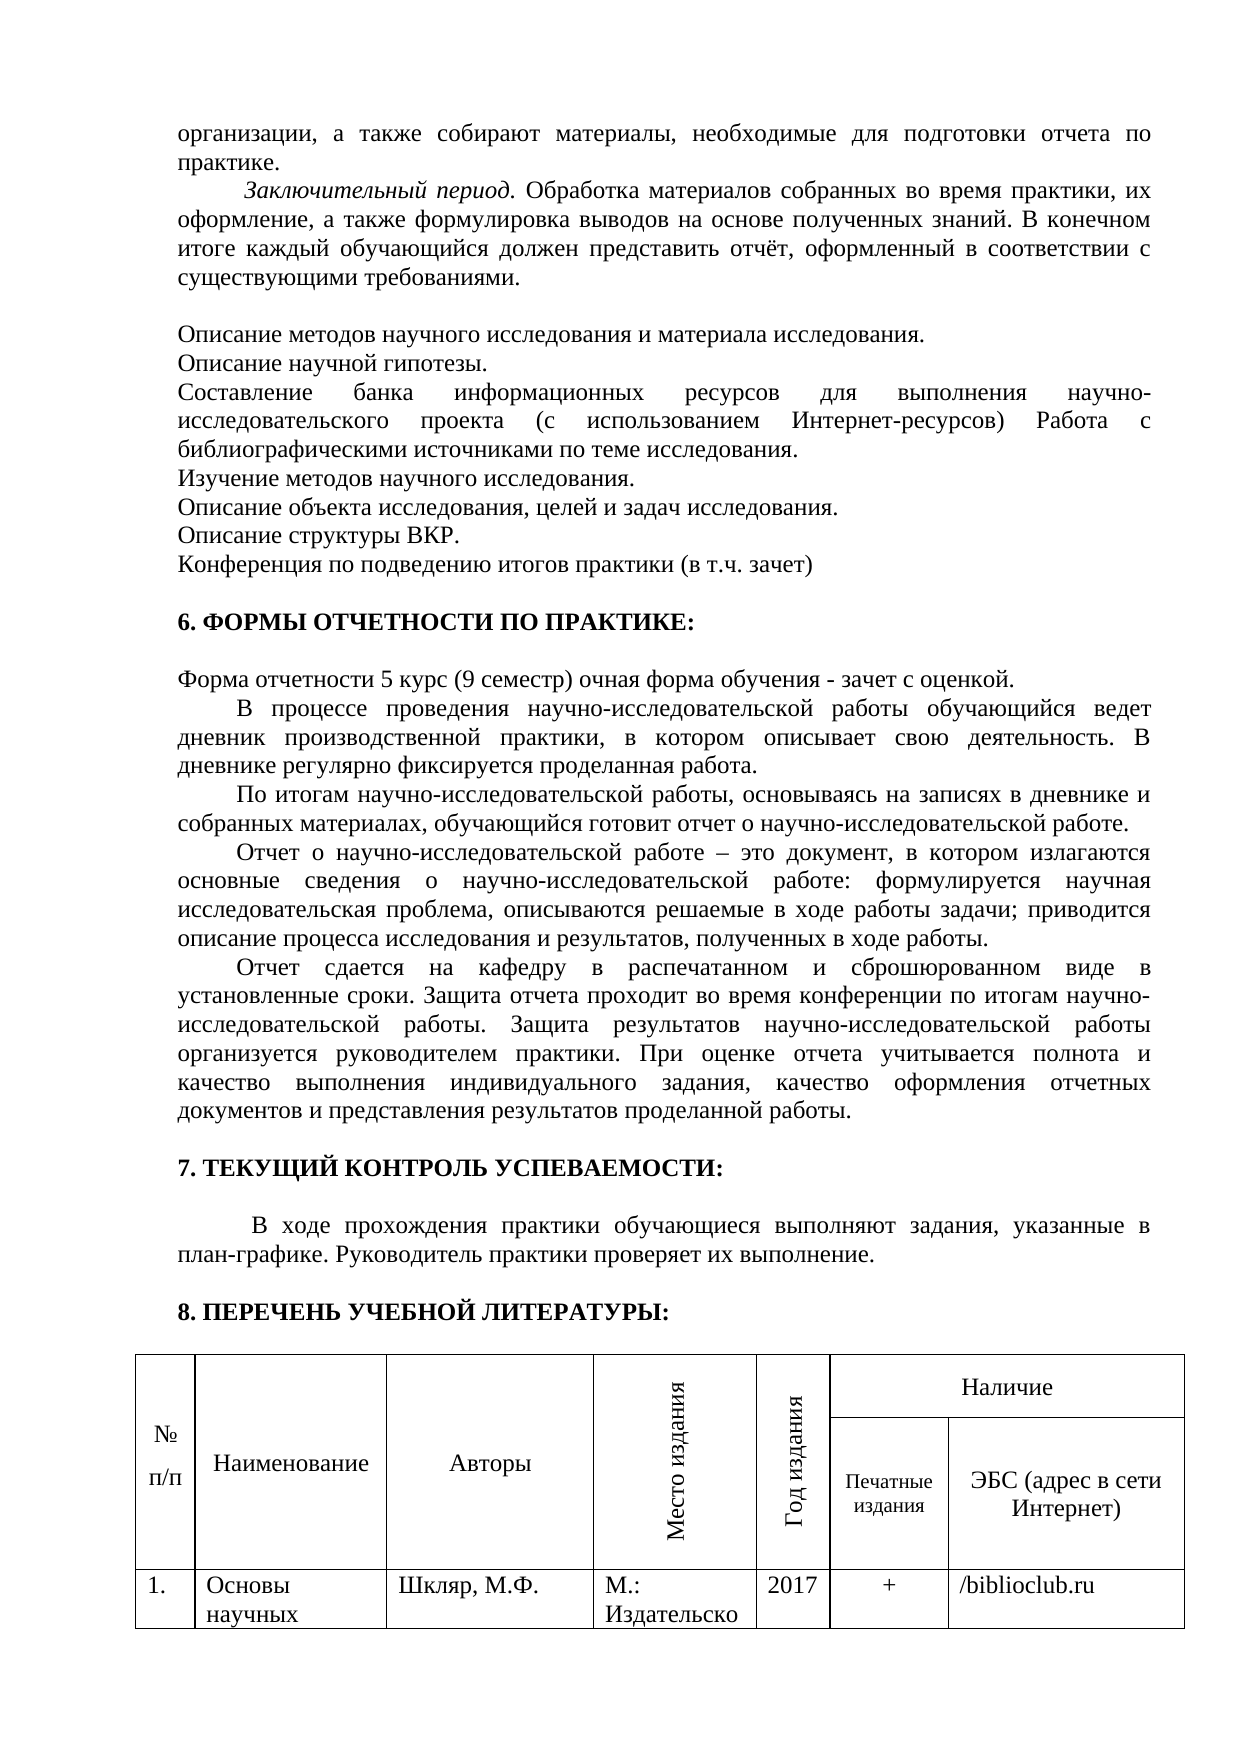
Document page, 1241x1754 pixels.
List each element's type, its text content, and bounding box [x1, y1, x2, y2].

text Отчет сдается на кафедру в распечатанном и сброшюрованном виде в установленные сроки. Защита отчета проходит во время конференции по итогам научно-исследовательской работы. Защита результатов научно-исследовательской работы организуется руководителем практики. При оценке отчета учитывается полнота и качество выполнения индивидуального задания, качество оформления отчетных документов и представления результатов проделанной работы. [177, 952, 1152, 1124]
table_header Место издания [594, 1355, 756, 1569]
subtitle 7. ТЕКУЩИЙ КОНТРОЛЬ УСПЕВАЕМОСТИ: [177, 1153, 1152, 1182]
table_cell /biblioclub.ru [949, 1570, 1184, 1627]
subtitle 6. ФОРМЫ ОТЧЕТНОСТИ ПО ПРАКТИКЕ: [177, 607, 1152, 636]
list В ходе прохождения практики обучающиеся выполняют задания, указанные в план-графике. Руководитель практики проверяет их выполнение. [177, 1211, 1152, 1268]
table_cell Печатные издания [831, 1418, 948, 1569]
table_cell Шкляр, М.Ф. [387, 1570, 593, 1627]
table_header Год издания [757, 1355, 829, 1569]
table_header Авторы [387, 1355, 593, 1569]
text Конференция по подведению итогов практики (в т.ч. зачет) [177, 549, 1152, 578]
table_header Наименование [196, 1355, 386, 1569]
table_cell ЭБС (адрес в сети Интернет) [949, 1418, 1184, 1569]
text Описание объекта исследования, целей и задач исследования. [177, 492, 1152, 521]
text Изучение методов научного исследования. [177, 463, 1152, 492]
subtitle 8. ПЕРЕЧЕНЬ УЧЕБНОЙ ЛИТЕРАТУРЫ: [177, 1297, 1152, 1326]
text Заключительный период. Обработка материалов собранных во время практики, их оформление, а также формулировка выводов на основе полученных знаний. В конечном итоге каждый обучающийся должен представить отчёт, оформленный в соответствии с существующими требованиями. [177, 176, 1152, 291]
text Форма отчетности 5 курс (9 семестр) очная форма обучения - зачет с оценкой. [177, 664, 1152, 693]
text Описание научной гипотезы. [177, 348, 1152, 377]
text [177, 118, 1152, 176]
text По итогам научно-исследовательской работы, основываясь на записях в дневнике и собранных материалах, обучающийся готовит отчет о научно-исследовательской работе. [177, 779, 1152, 837]
table_cell [136, 1570, 194, 1627]
text Описание методов научного исследования и материала исследования. [177, 319, 1152, 348]
table_cell + [831, 1570, 948, 1627]
text Составление банка информационных ресурсов для выполнения научно-исследовательского проекта (с использованием Интернет-ресурсов) Работа с библиографическими источниками по теме исследования. [177, 377, 1152, 463]
text Отчет о научно-исследовательской работе – это документ, в котором излагаются основные сведения о научно-исследовательской работе: формулируется научная исследовательская проблема, описываются решаемые в ходе работы задачи; приводится описание процесса исследования и результатов, полученных в ходе работы. [177, 837, 1152, 952]
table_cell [196, 1570, 386, 1627]
text Описание структуры ВКР. [177, 521, 1152, 549]
text В процессе проведения научно-исследовательской работы обучающийся ведет дневник производственной практики, в котором описывает свою деятельность. В дневнике регулярно фиксируется проделанная работа. [177, 693, 1152, 779]
table_header № п/п [136, 1355, 194, 1569]
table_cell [594, 1570, 756, 1627]
table_header Наличие [831, 1355, 1184, 1417]
table_cell 2017 [757, 1570, 829, 1627]
